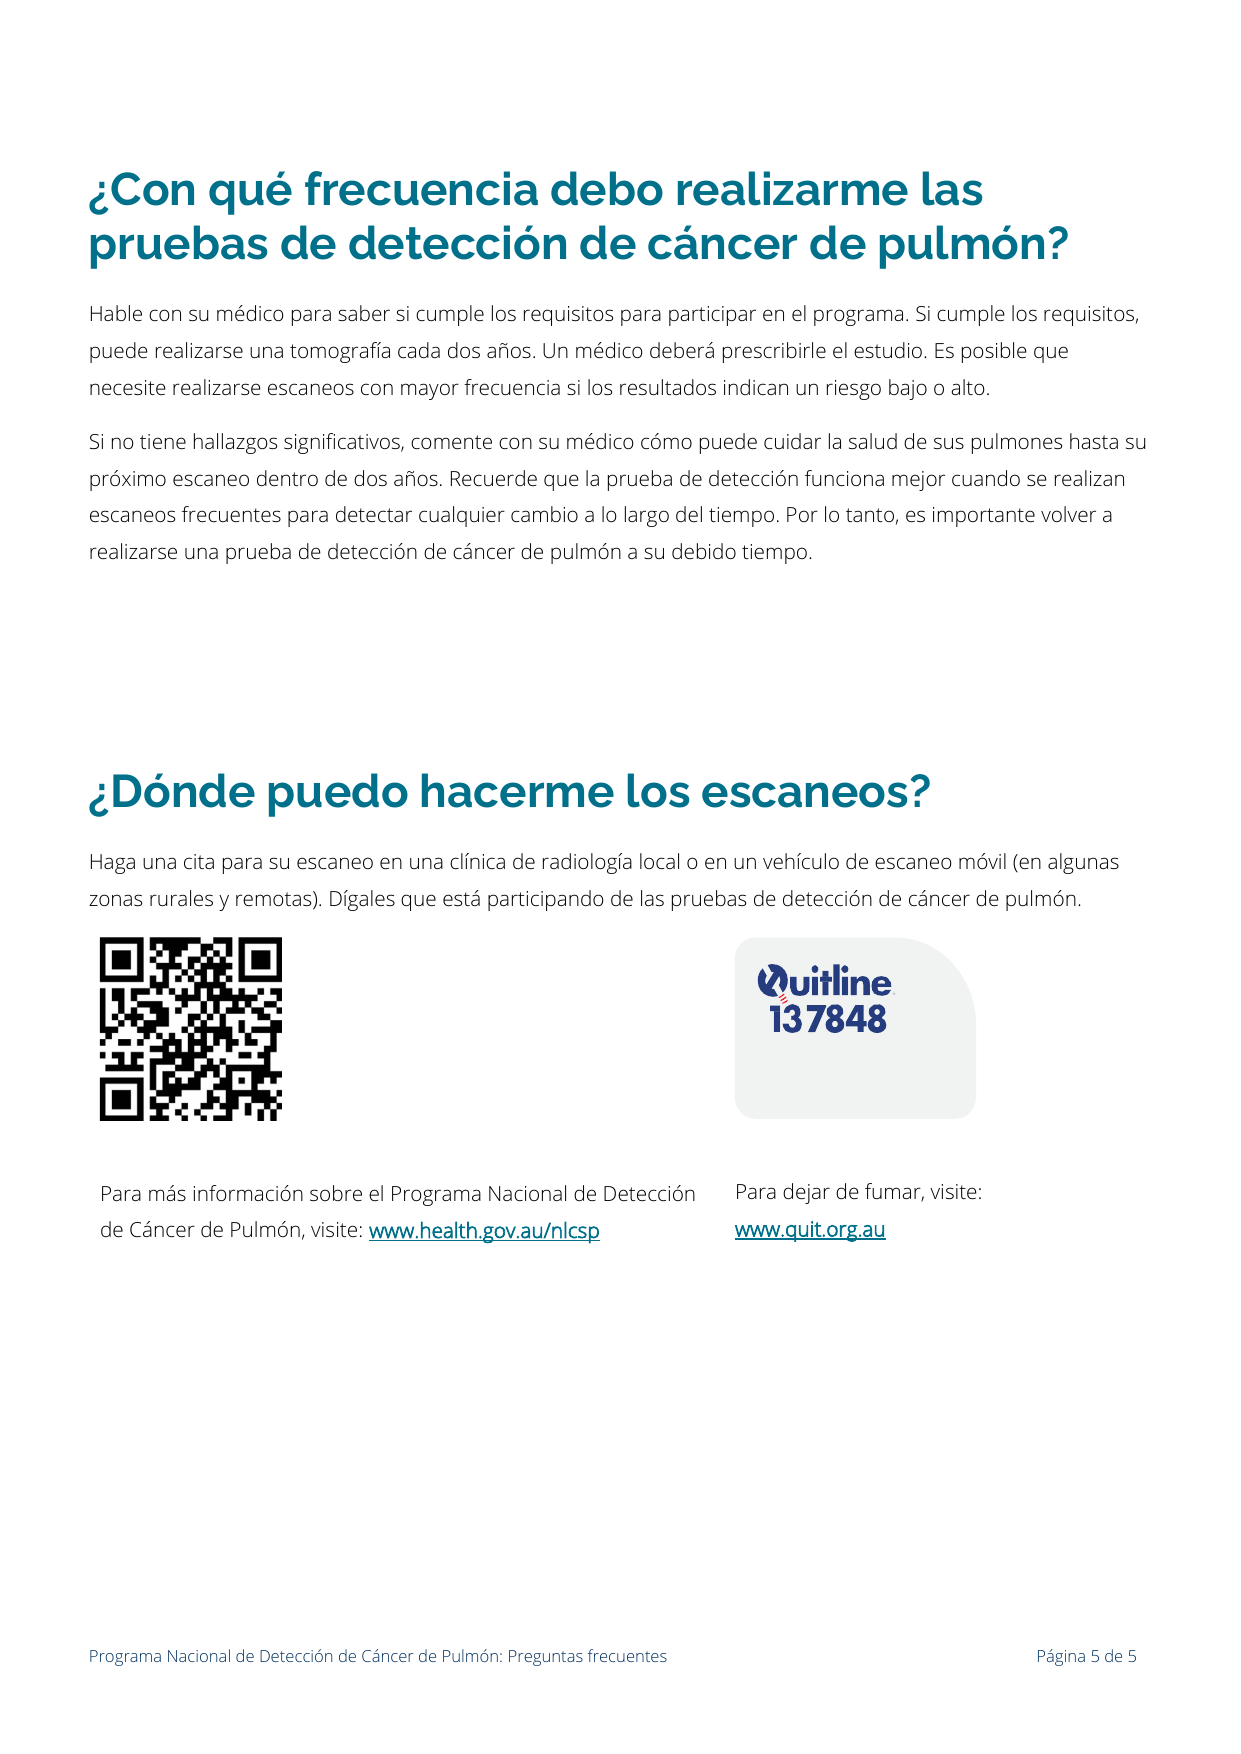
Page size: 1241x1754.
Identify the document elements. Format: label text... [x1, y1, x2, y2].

picture [790, 965, 832, 996]
subtitle ¿Dónde puedo hacerme los escaneos? [88, 764, 1152, 818]
subtitle ¿Con qué frecuencia debo realizarme las pruebas de detección de cáncer de pulmón? [88, 163, 1152, 270]
picture [99, 937, 282, 1121]
picture [770, 993, 802, 1033]
table_header Para dejar de fumar, visite: www.quit.org.au [724, 938, 1151, 1320]
text Hable con su médico para saber si cumple los requisitos para participar en el programa. Si cumple los requisitos, puede realizarse una tomografía cada dos años. Un médico deberá prescribirle el estudio. Es posible que necesite realizarse escaneos con mayor frecuencia si los resultados indican un riesgo bajo o alto. [88, 299, 1152, 402]
text Haga una cita para su escaneo en una clínica de radiología local o en un vehículo de escaneo móvil (en algunas zonas rurales y remotas). Dígales que está participando de las pruebas de detección de cáncer de pulmón. [88, 847, 1152, 912]
text Si no tiene hallazgos significativos, comente con su médico cómo puede cuidar la salud de sus pulmones hasta su próximo escaneo dentro de dos años. Recuerde que la prueba de detección funciona mejor cuando se realizan escaneos frecuentes para detectar cualquier cambio a lo largo del tiempo. Por lo tanto, es importante volver a realizarse una prueba de detección de cáncer de pulmón a su debido tiempo. [88, 427, 1152, 566]
picture [841, 965, 896, 996]
table_header Para más información sobre el Programa Nacional de Detección de Cáncer de Pulmón, visite: www.health.gov.au/nlcsp [89, 938, 723, 1320]
